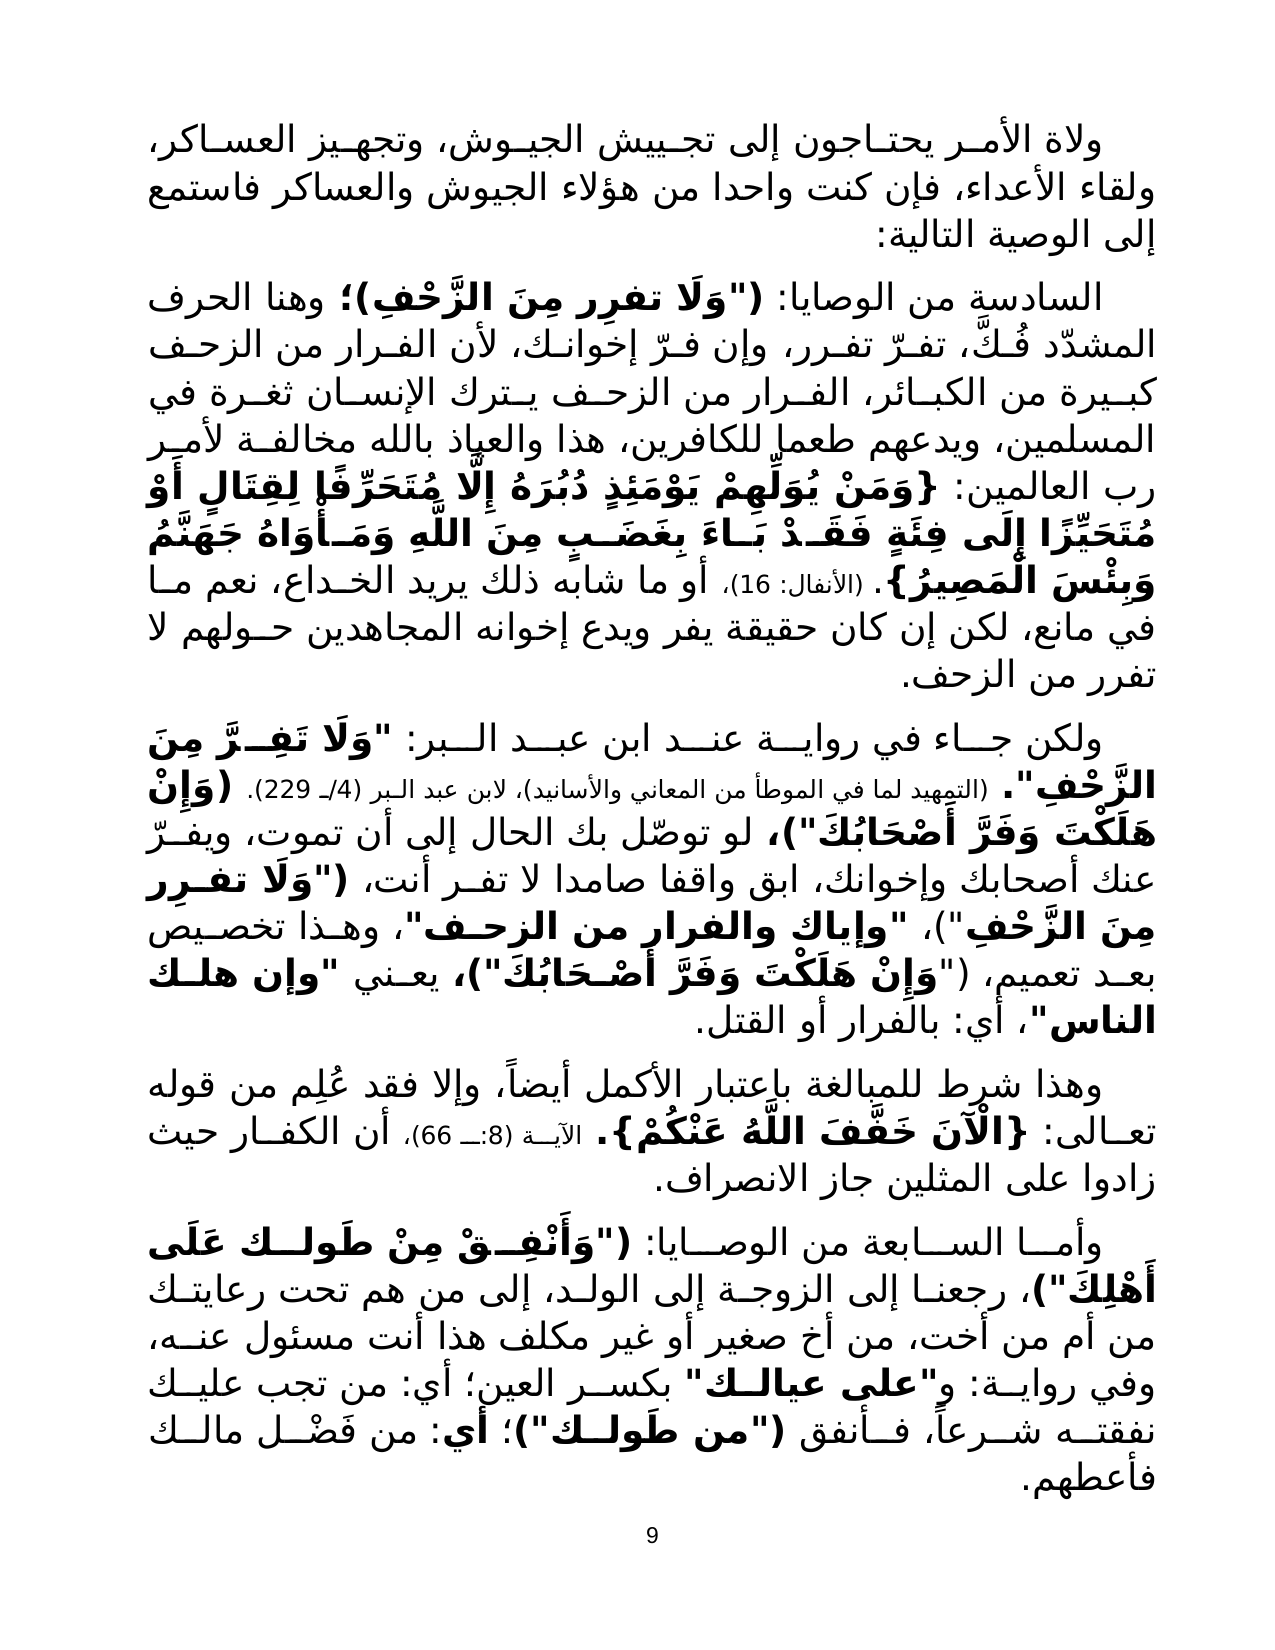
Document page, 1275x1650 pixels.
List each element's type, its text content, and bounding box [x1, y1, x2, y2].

text ولاة الأمر يحتاجون إلى تجييش الجيوش، وتجهيز العساكر، ولقاء الأعداء، فإن كنت واحدا من هؤلاء الجيوش والعساكر فاستمع إلى الوصية التالية: [148, 118, 1157, 256]
text وأما السابعة من الوصايا: ("وَأَنْفِقْ مِنْ طَولك عَلَى أَهْلِكَ")، رجعنا إلى الزوجة إلى الولد، إلى من هم تحت رعايتك من أم من أخت، من أخ صغير أو غير مكلف هذا أنت مسئول عنه، وفي رواية: و"على عيالك" بكسر العين؛ أي: من تجب عليك نفقته شرعاً، فأنفق ("من طَولك")؛ أي: من فَضْل مالك فأعطهم. [148, 1221, 1157, 1500]
text السادسة من الوصايا: ("وَلَا تفرِر مِنَ الزَّحْفِ)؛ وهنا الحرف المشدّد فُكَّ، تفرّ تفرر، وإن فرّ إخوانك، لأن الفرار من الزحف كبيرة من الكبائر، الفرار من الزحف يترك الإنسان ثغرة في المسلمين، ويدعهم طعما للكافرين، هذا والعياذ بالله مخالفة لأمر رب العالمين: {وَمَنْ يُوَلِّهِمْ يَوْمَئِذٍ دُبُرَهُ إِلَّا مُتَحَرِّفًا لِقِتَالٍ أَوْ مُتَحَيِّزًا إِلَى فِئَةٍ فَقَدْ بَاءَ بِغَضَبٍ مِنَ اللَّهِ وَمَأْوَاهُ جَهَنَّمُ وَبِئْسَ الْمَصِيرُ}. (الأنفال: 16)، أو ما شابه ذلك يريد الخداع، نعم ما في مانع، لكن إن كان حقيقة يفر ويدع إخوانه المجاهدين حولهم لا تفرر من الزحف. [148, 276, 1157, 696]
text وهذا شرط للمبالغة باعتبار الأكمل أيضاً، وإلا فقد عُلِم من قوله تعالى: {الْآنَ خَفَّفَ اللَّهُ عَنْكُمْ}. الآية (8: 66)، أن الكفار حيث زادوا على المثلين جاز الانصراف. [148, 1063, 1157, 1201]
text ولكن جاء في رواية عند ابن عبد البر: "وَلَا تَفِرَّ مِنَ الزَّحْفِ". (التمهيد لما في الموطأ من المعاني والأسانيد)، لابن عبد البر (4/ 229). (وَإِنْ هَلَكْتَ وَفَرَّ أَصْحَابُكَ")، لو توصّل بك الحال إلى أن تموت، ويفرّ عنك أصحابك وإخوانك، ابق واقفا صامدا لا تفر أنت، ("وَلَا تفرِر مِنَ الزَّحْفِ")، "وإياك والفرار من الزحف"، وهذا تخصيص بعد تعميم، ("وَإِنْ هَلَكْتَ وَفَرَّ أَصْحَابُكَ")، يعني "وإن هلك الناس"، أي: بالفرار أو القتل. [148, 716, 1157, 1043]
